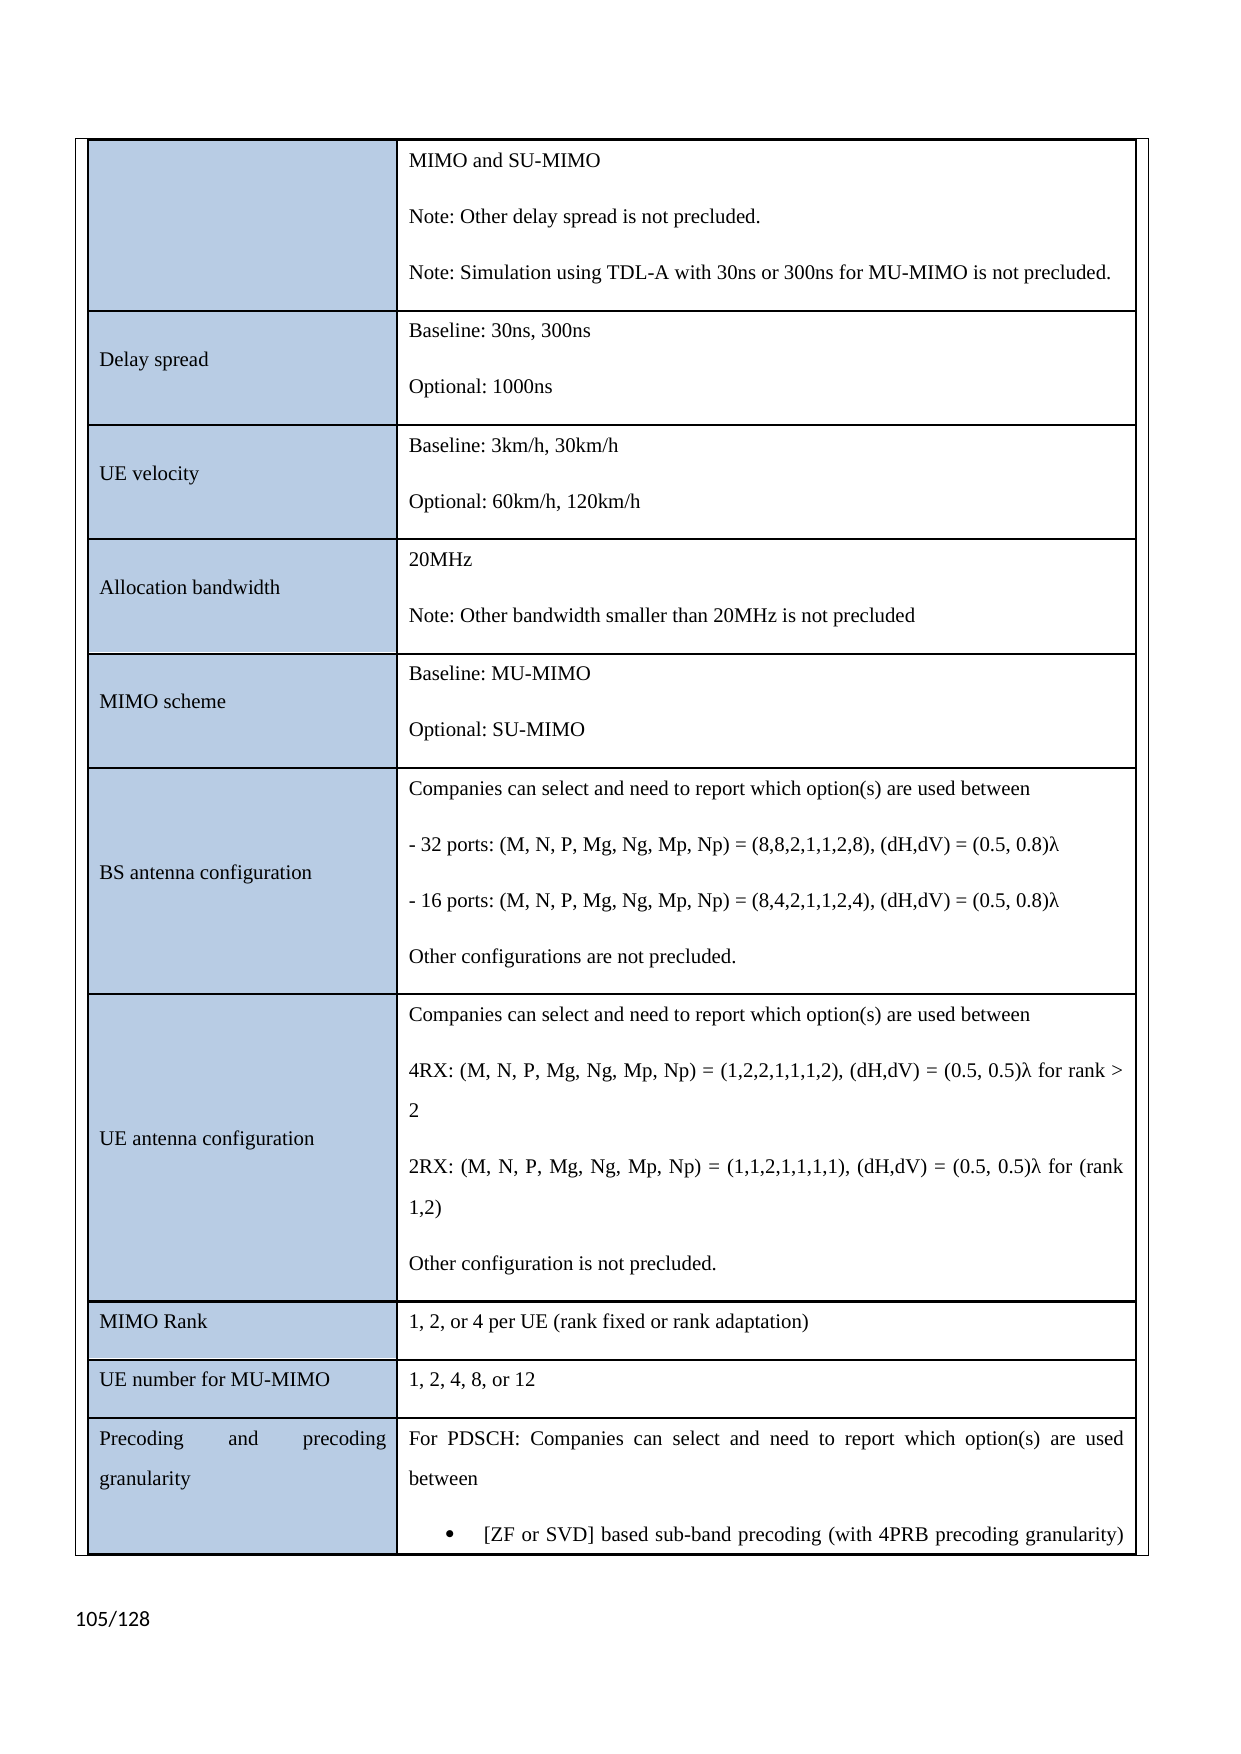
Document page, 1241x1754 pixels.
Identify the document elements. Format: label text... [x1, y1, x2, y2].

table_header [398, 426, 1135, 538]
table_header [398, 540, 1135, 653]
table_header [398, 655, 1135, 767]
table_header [398, 995, 1135, 1300]
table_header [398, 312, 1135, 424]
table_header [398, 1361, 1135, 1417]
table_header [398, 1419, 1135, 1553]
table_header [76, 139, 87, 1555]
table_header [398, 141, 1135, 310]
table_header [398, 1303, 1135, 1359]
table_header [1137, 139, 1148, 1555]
